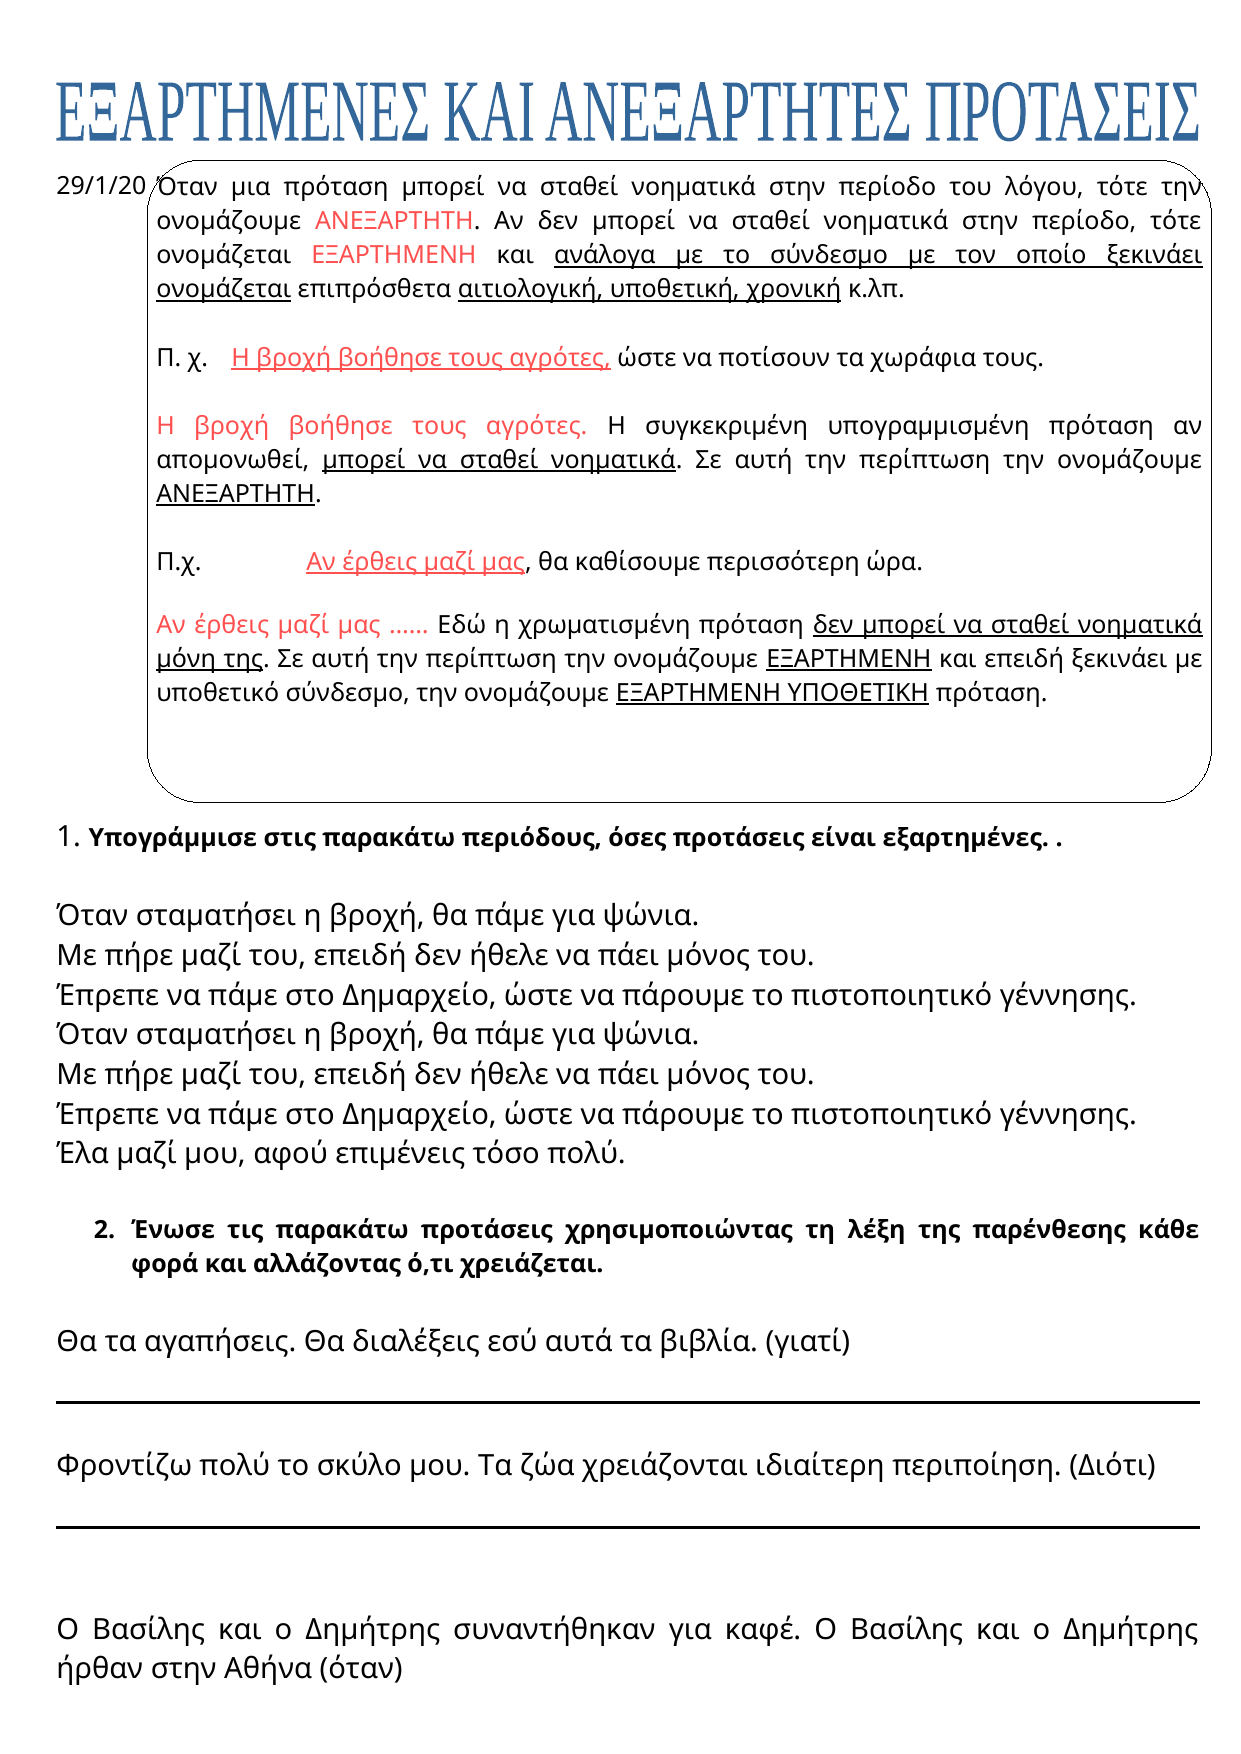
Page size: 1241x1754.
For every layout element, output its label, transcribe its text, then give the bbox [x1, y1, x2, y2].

text Έπρεπε να πάμε στο Δημαρχείο, ώστε να πάρουμε το πιστοποιητικό γέννησης. [56, 1093, 1200, 1133]
text Με πήρε μαζί του, επειδή δεν ήθελε να πάει μόνος του. [56, 934, 1200, 974]
text Ο Βασίλης και ο Δημήτρης συναντήθηκαν για καφέ. Ο Βασίλης και ο Δημήτρης ήρθαν στην Αθήνα (όταν) [56, 1608, 1200, 1687]
text Έπρεπε να πάμε στο Δημαρχείο, ώστε να πάρουμε το πιστοποιητικό γέννησης. [56, 974, 1200, 1013]
text 29/1/20 [56, 168, 171, 202]
text Όταν σταματήσει η βροχή, θα πάμε για ψώνια. [56, 894, 1200, 934]
text Με πήρε μαζί του, επειδή δεν ήθελε να πάει μόνος του. [56, 1053, 1200, 1093]
text Φροντίζω πολύ το σκύλο μου. Τα ζώα χρειάζονται ιδιαίτερη περιποίηση. (Διότι) [56, 1444, 1200, 1484]
text Όταν σταματήσει η βροχή, θα πάμε για ψώνια. [56, 1013, 1200, 1053]
text 1. Υπογράμμισε στις παρακάτω περιόδους, όσες προτάσεις είναι εξαρτημένες. . [56, 815, 1200, 855]
text Έλα μαζί μου, αφού επιμένεις τόσο πολύ. [56, 1133, 1200, 1172]
list Ένωσε τις παρακάτω προτάσεις χρησιμοποιώντας τη λέξη της παρένθεσης κάθε φορά και αλλάζοντας ό,τι χρειάζεται. [94, 1212, 1200, 1280]
text Θα τα αγαπήσεις. Θα διαλέξεις εσύ αυτά τα βιβλία. (γιατί) [56, 1320, 1200, 1359]
